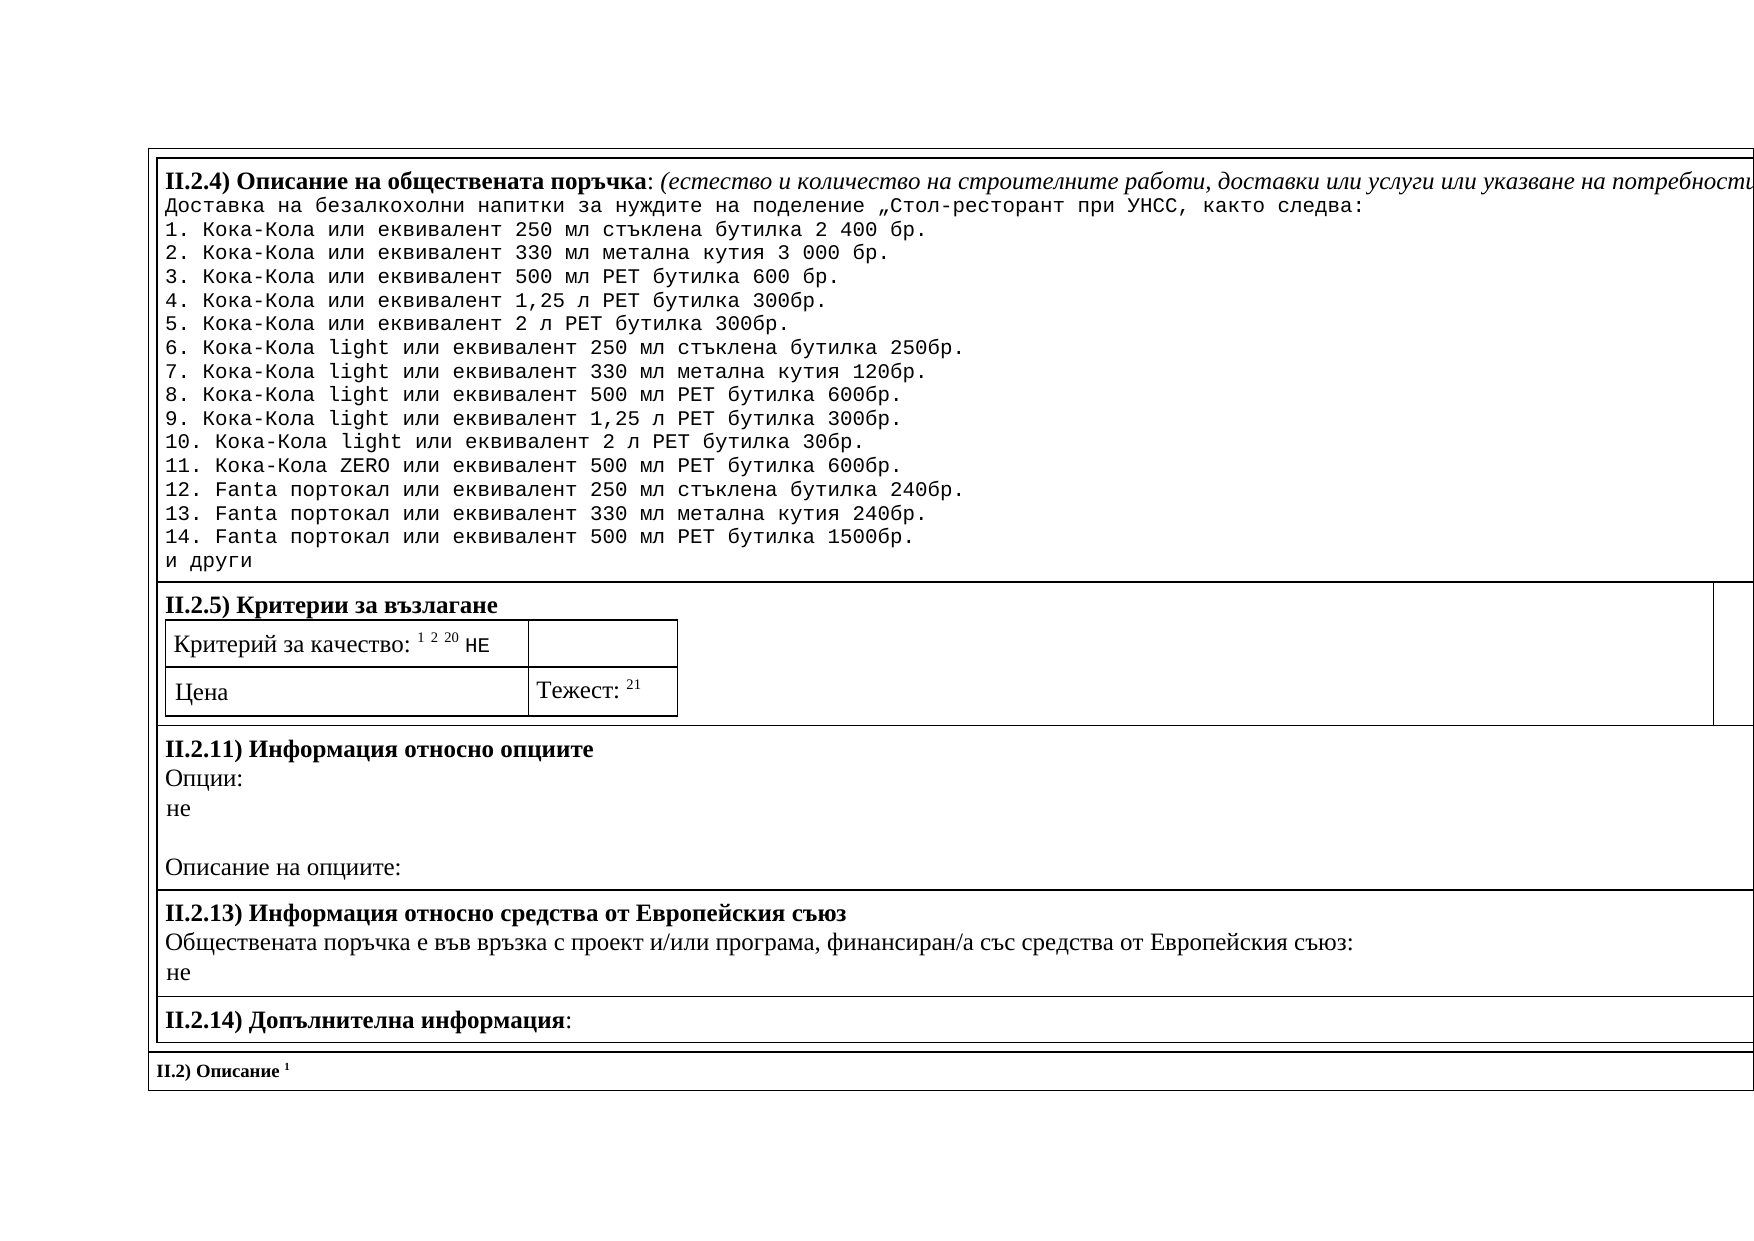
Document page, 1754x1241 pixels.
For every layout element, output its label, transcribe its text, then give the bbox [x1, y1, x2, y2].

table_cell II.2) Описание 1 [149, 1053, 1753, 1090]
table_cell II.2) Описание 1 [149, 149, 1753, 1051]
